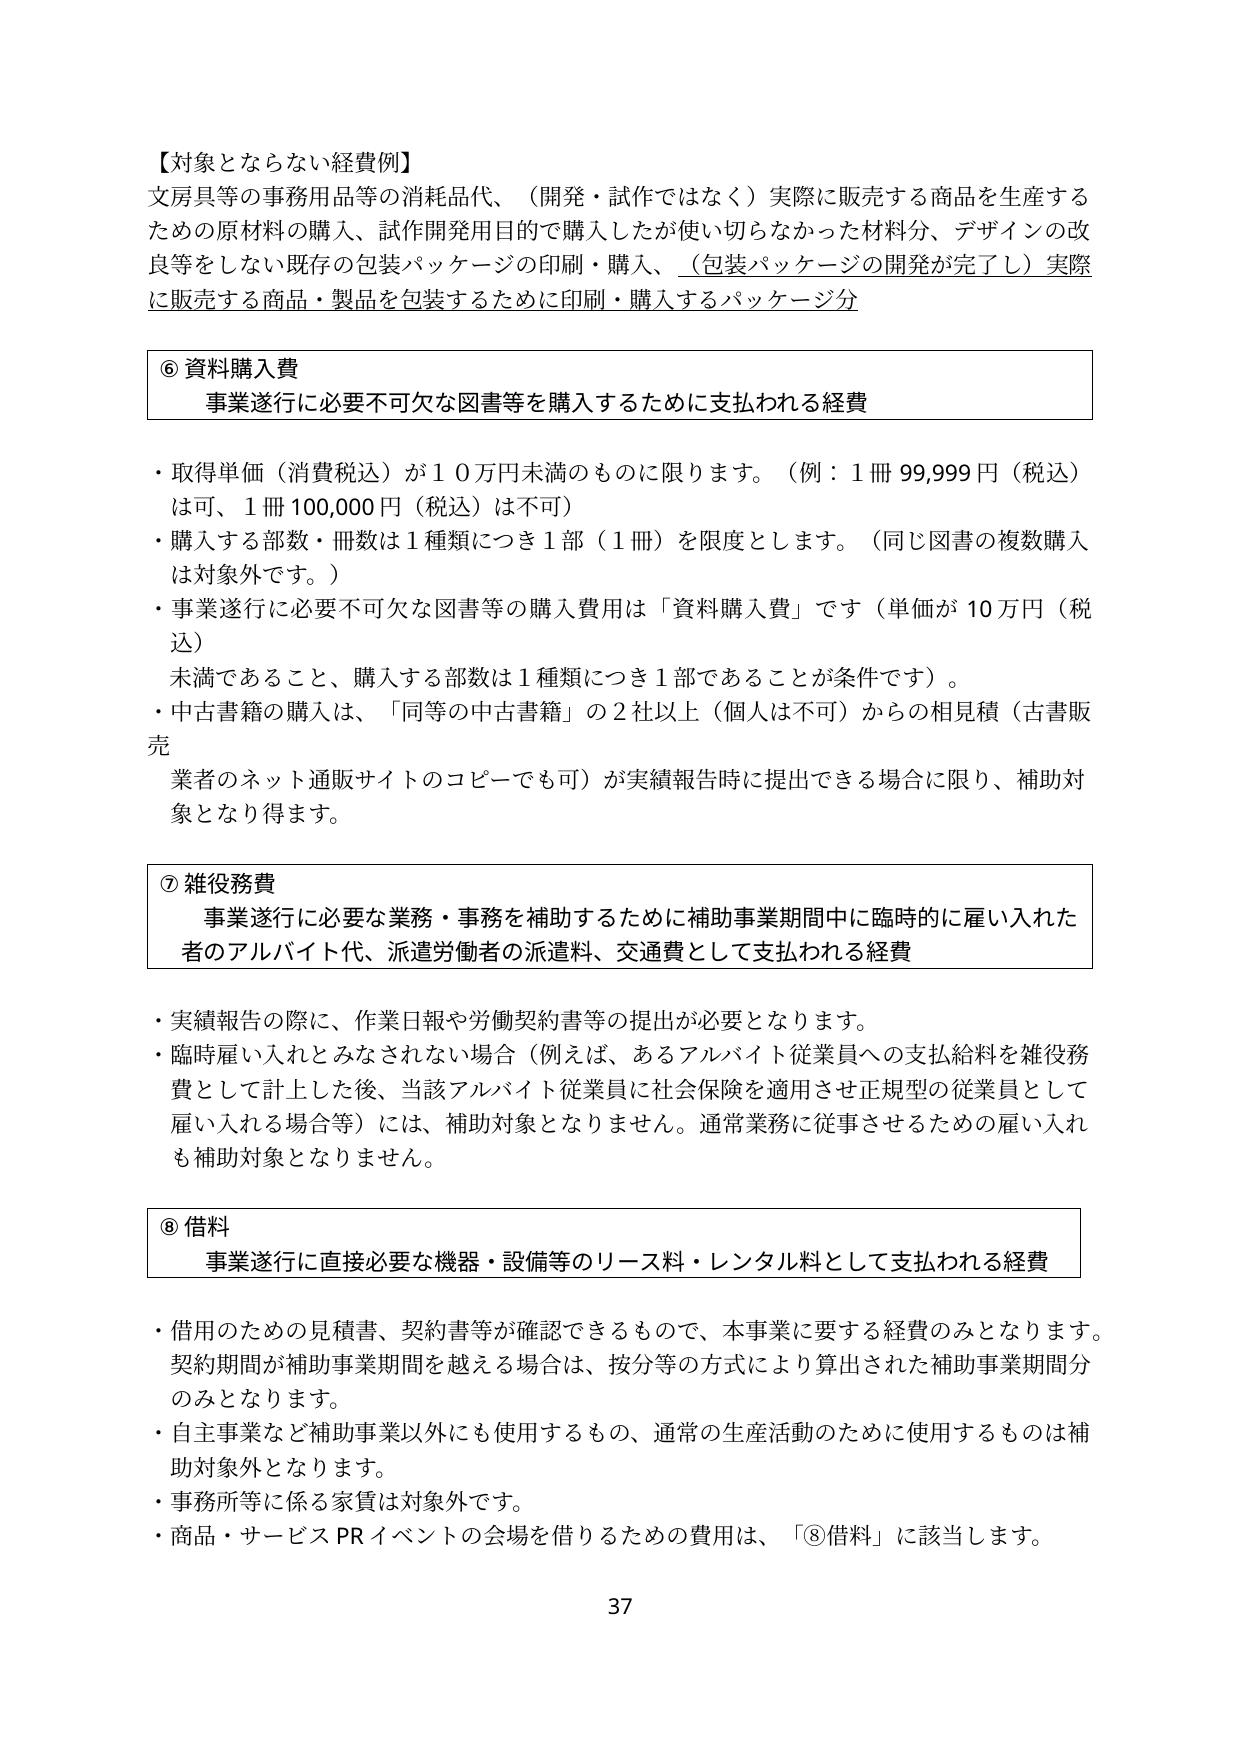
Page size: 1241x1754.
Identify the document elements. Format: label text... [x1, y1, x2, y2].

text ・事業遂行に必要不可欠な図書等の購入費用は「資料購入費」です（単価が10万円（税込） [148, 591, 1092, 659]
text 【対象とならない経費例】 [148, 144, 1092, 179]
text 象となり得ます。 [148, 796, 1092, 830]
text ・取得単価（消費税込）が１０万円未満のものに限ります。（例：１冊99,999円（税込）は可、１冊100,000円（税込）は不可） [148, 454, 1092, 522]
table_header ⑥資料購入費 事業遂行に必要不可欠な図書等を購入するために支払われる経費 [148, 351, 1092, 419]
text ・実績報告の際に、作業日報や労働契約書等の提出が必要となります。 [148, 1003, 1092, 1037]
table_header ⑧借料 事業遂行に直接必要な機器・設備等のリース料・レンタル料として支払われる経費 [148, 1209, 1080, 1277]
text ・商品・サービスPRイベントの会場を借りるための費用は、「⑧借料」に該当します。 [148, 1517, 1092, 1552]
text 未満であること、購入する部数は１種類につき１部であることが条件です）。 [169, 659, 1092, 693]
text ・購入する部数・冊数は１種類につき１部（１冊）を限度とします。（同じ図書の複数購入は対象外です。） [148, 522, 1092, 591]
text ・借用のための見積書、契約書等が確認できるもので、本事業に要する経費のみとなります。契約期間が補助事業期間を越える場合は、按分等の方式により算出された補助事業期間分のみとなります。 [148, 1312, 1092, 1415]
text ・事務所等に係る家賃は対象外です。 [148, 1483, 1092, 1517]
text ・中古書籍の購入は、「同等の中古書籍」の２社以上（個人は不可）からの相見積（古書販売 [148, 693, 1092, 762]
text 文房具等の事務用品等の消耗品代、（開発・試作ではなく）実際に販売する商品を生産するための原材料の購入、試作開発用目的で購入したが使い切らなかった材料分、デザインの改良等をしない既存の包装パッケージの印刷・購入、（包装パッケージの開発が完了し）実際に販売する商品・製品を包装するために印刷・購入するパッケージ分 [148, 179, 1092, 315]
text ・臨時雇い入れとみなされない場合（例えば、あるアルバイト従業員への支払給料を雑役務費として計上した後、当該アルバイト従業員に社会保険を適用させ正規型の従業員として雇い入れる場合等）には、補助対象となりません。通常業務に従事させるための雇い入れも補助対象となりません。 [148, 1037, 1092, 1174]
text ・自主事業など補助事業以外にも使用するもの、通常の生産活動のために使用するものは補助対象外となります。 [148, 1415, 1092, 1483]
table_header ⑦雑役務費 事業遂行に必要な業務・事務を補助するために補助事業期間中に臨時的に雇い入れた者のアルバイト代、派遣労働者の派遣料、交通費として支払われる経費 [148, 865, 1092, 968]
text 業者のネット通販サイトのコピーでも可）が実績報告時に提出できる場合に限り、補助対 [148, 762, 1092, 796]
